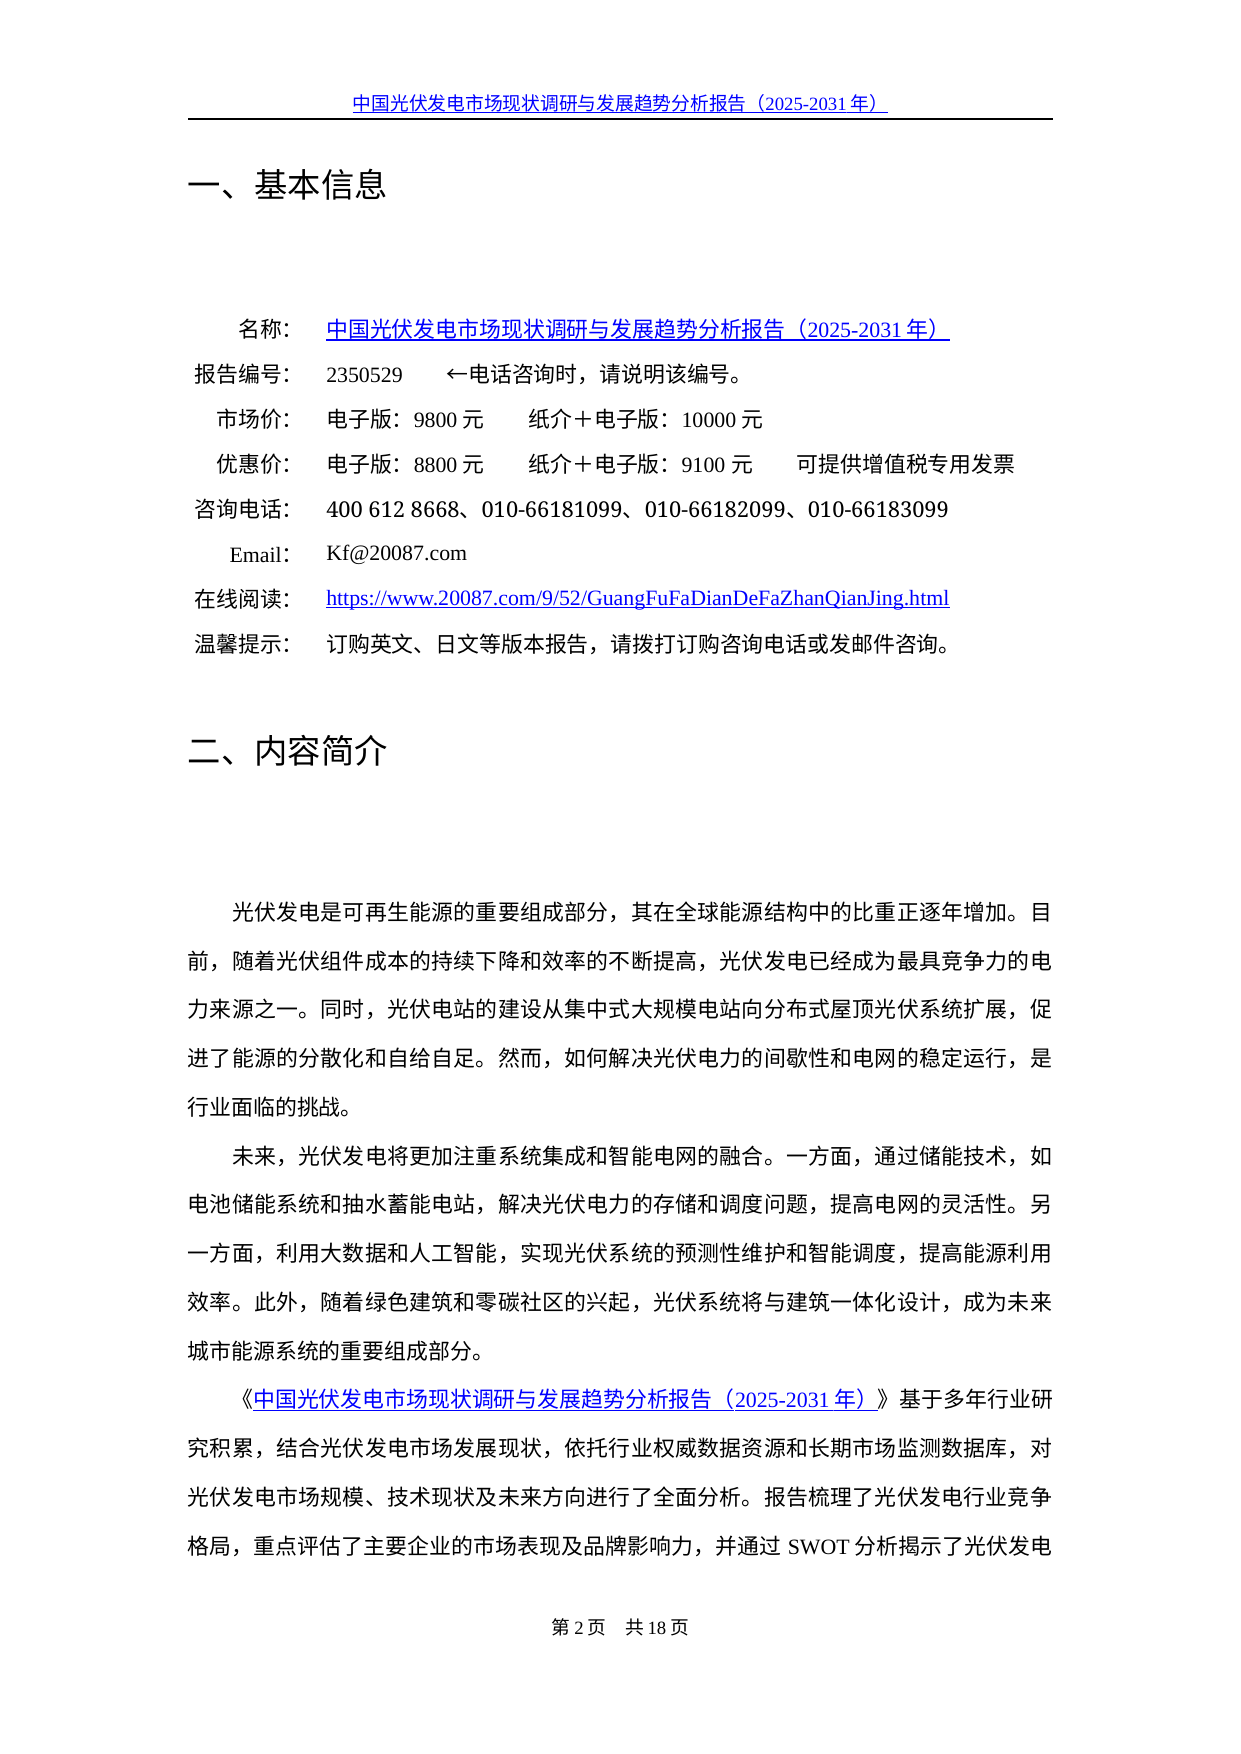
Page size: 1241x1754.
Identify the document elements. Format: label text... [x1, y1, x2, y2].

table_cell 在线阅读： [167, 582, 315, 627]
table_cell 电子版：8800 元 纸介＋电子版：9100 元 可提供增值税专用发票 [315, 447, 1073, 492]
table_cell 400 612 8668、010-66181099、010-66182099、010-66183099 [315, 492, 1073, 537]
table_cell 市场价： [167, 402, 315, 447]
title 二、内容简介 [187, 717, 1053, 782]
table_cell 优惠价： [167, 447, 315, 492]
table_header 名称： [167, 312, 315, 357]
table_cell Email： [167, 537, 315, 582]
table_cell 订购英文、日文等版本报告，请拨打订购咨询电话或发邮件咨询。 [315, 627, 1073, 672]
table_cell 报告编号： [167, 357, 315, 402]
table_cell [315, 582, 1073, 627]
table_cell 电子版：9800 元 纸介＋电子版：10000 元 [315, 402, 1073, 447]
table_cell 2350529 ←电话咨询时，请说明该编号。 [315, 357, 1073, 402]
table_cell 温馨提示： [167, 627, 315, 672]
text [187, 894, 1053, 1561]
table_cell 咨询电话： [167, 492, 315, 537]
table_cell Kf@20087.com [315, 537, 1073, 582]
table_header 中国光伏发电市场现状调研与发展趋势分析报告（2025-2031年） [315, 312, 1073, 357]
title 一、基本信息 [187, 150, 1053, 215]
